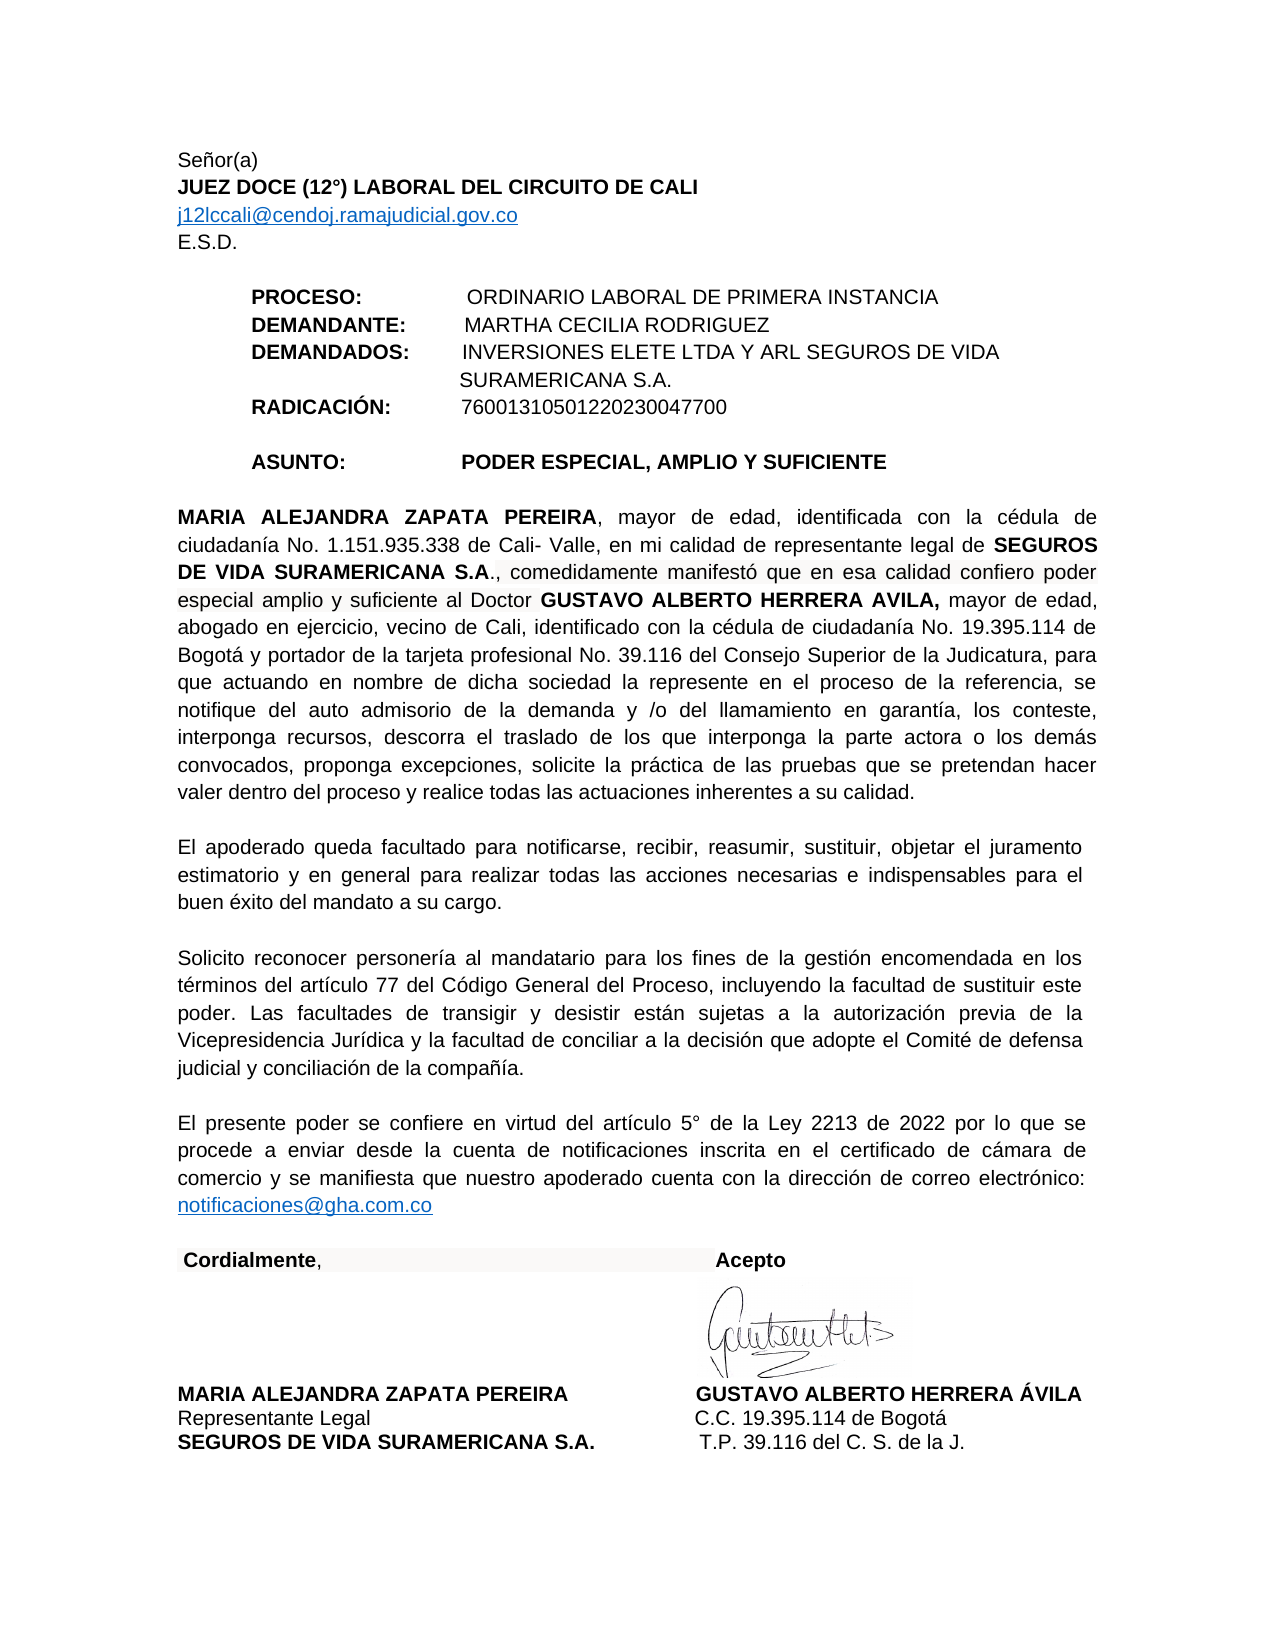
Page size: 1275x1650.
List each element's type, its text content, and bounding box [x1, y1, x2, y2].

text DEMANDADOS: INVERSIONES ELETE LTDA Y ARL SEGUROS DE VIDA [251, 340, 1098, 364]
text Señor(a) [177, 148, 1098, 172]
text El apoderado queda facultado para notificarse, recibir, reasumir, sustituir, objetar el juramento estimatorio y en general para realizar todas las acciones necesarias e indispensables para el buen éxito del mandato a su cargo. [177, 835, 1084, 914]
text MARIA ALEJANDRA ZAPATA PEREIRA GUSTAVO ALBERTO HERRERA ÁVILA Representante Legal C.C. 19.395.114 de Bogotá [177, 1382, 1098, 1430]
text j12lccali@cendoj.ramajudicial.gov.co [177, 203, 1098, 227]
text Solicito reconocer personería al mandatario para los fines de la gestión encomendada en los términos del artículo 77 del Código General del Proceso, incluyendo la facultad de sustituir este poder. Las facultades de transigir y desistir están sujetas a la autorización previa de la Vicepresidencia Jurídica y la facultad de conciliar a la decisión que adopte el Comité de defensa judicial y conciliación de la compañía. [177, 945, 1084, 1079]
text SEGUROS DE VIDA SURAMERICANA S.A. T.P. 39.116 del C. S. de la J. [177, 1430, 1098, 1454]
text SURAMERICANA S.A. [251, 368, 1098, 392]
text E.S.D. [177, 230, 1098, 254]
text El presente poder se confiere en virtud del artículo 5° de la Ley 2213 de 2022 por lo que se procede a enviar desde la cuenta de notificaciones inscrita en el certificado de cámara de comercio y se manifiesta que nuestro apoderado cuenta con la dirección de correo electrónico: notificaciones@gha.com.co [177, 1111, 1087, 1217]
text ASUNTO: PODER ESPECIAL, AMPLIO Y SUFICIENTE [251, 450, 1098, 474]
text MARIA ALEJANDRA ZAPATA PEREIRA, mayor de edad, identificada con la cédula de ciudadanía No. 1.151.935.338 de Cali- Valle, en mi calidad de representante legal de SEGUROS DE VIDA SURAMERICANA S.A., comedidamente manifestó que en esa calidad confiero poder especial amplio y suficiente al Doctor GUSTAVO ALBERTO HERRERA AVILA, mayor de edad, abogado en ejercicio, vecino de Cali, identificado con la cédula de ciudadanía No. 19.395.114 de Bogotá y portador de la tarjeta profesional No. 39.116 del Consejo Superior de la Judicatura, para que actuando en nombre de dicha sociedad la represente en el proceso de la referencia, se notifique del auto admisorio de la demanda y /o del llamamiento en garantía, los conteste, interponga recursos, descorra el traslado de los que interponga la parte actora o los demás convocados, proponga excepciones, solicite la práctica de las pruebas que se pretendan hacer valer dentro del proceso y realice todas las actuaciones inherentes a su calidad. [177, 505, 1098, 804]
text PROCESO: ORDINARIO LABORAL DE PRIMERA INSTANCIA [251, 285, 1098, 309]
text RADICACIÓN: 76001310501220230047700 [251, 395, 1098, 419]
text Cordialmente, Acepto [715, 1248, 1098, 1272]
text JUEZ DOCE (12°) LABORAL DEL CIRCUITO DE CALI [177, 175, 1098, 199]
text DEMANDANTE: MARTHA CECILIA RODRIGUEZ [251, 313, 1098, 337]
